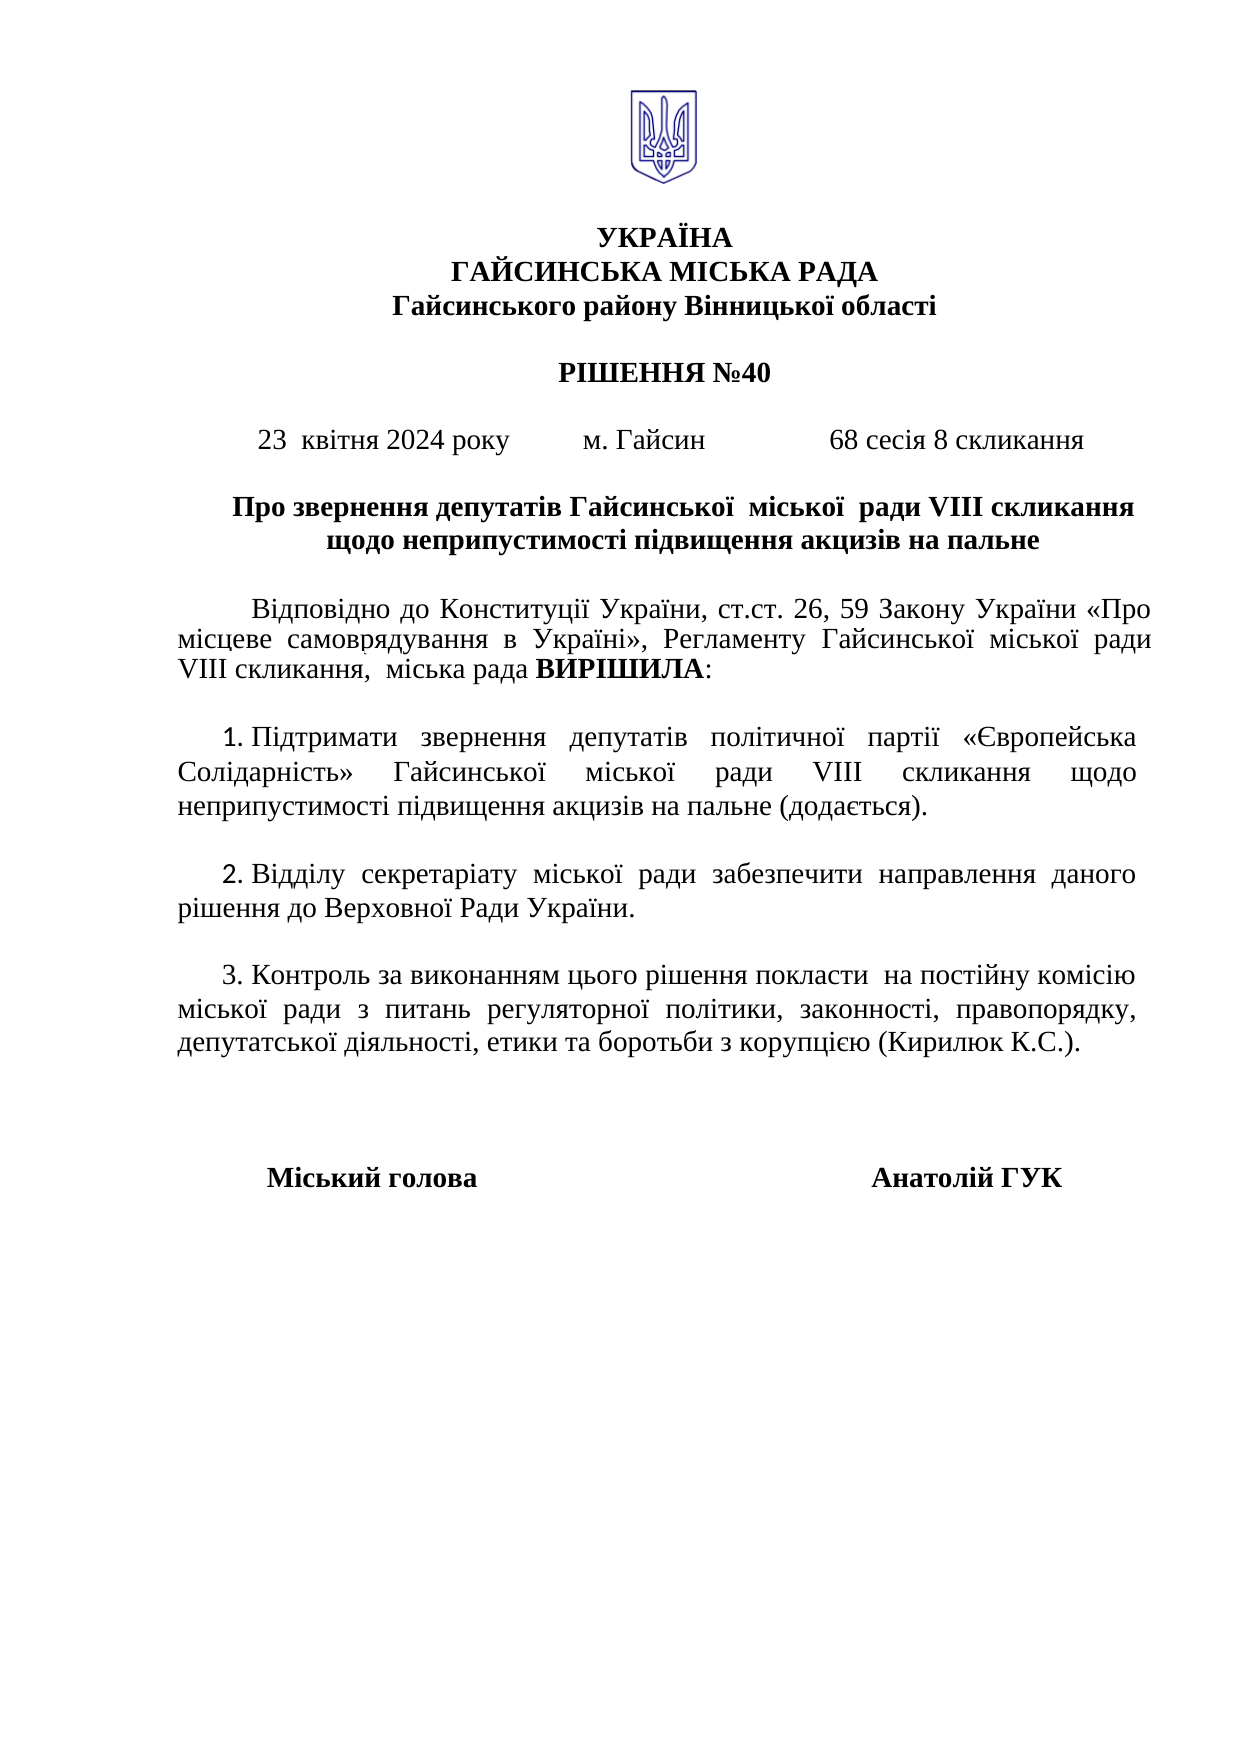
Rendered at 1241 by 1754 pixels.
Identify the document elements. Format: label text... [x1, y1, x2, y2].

text 23 квітня 2024 року м. Гайсин 68 сесія 8 скликання [177, 422, 1152, 455]
list Про звернення депутатів Гайсинської міської ради VIІI скликання щодо неприпустимості підвищення акцизів на пальне [215, 489, 1152, 556]
text РІШЕННЯ №40 [177, 355, 1152, 388]
text ГАЙСИНСЬКА МІСЬКА РАДА [177, 254, 1152, 288]
text Міський голова Анатолій ГУК [177, 1160, 1152, 1193]
list Контроль за виконанням цього рішення покласти на постійну комісію міської ради з питань регуляторної політики, законності, правопорядку, депутатської діяльності, етики та боротьби з корупцією (Кирилюк К.С.). [177, 957, 1137, 1058]
list Відділу секретаріату міської ради забезпечити направлення даного рішення до Верховної Ради України. [177, 855, 1137, 924]
text УКРАЇНА [177, 221, 1152, 254]
text Гайсинського району Вінницької області [177, 288, 1152, 321]
text Відповідно до Конституції України, ст.ст. 26, 59 Закону України «Про місцеве самоврядування в Україні», Регламенту Гайсинської міської ради VIІI скликання, міська рада ВИРІШИЛА: [177, 594, 1152, 685]
list Підтримати звернення депутатів політичної партії «Європейська Солідарність» Гайсинської міської ради VIІI скликання щодо неприпустимості підвищення акцизів на пальне (додається). [177, 718, 1137, 821]
